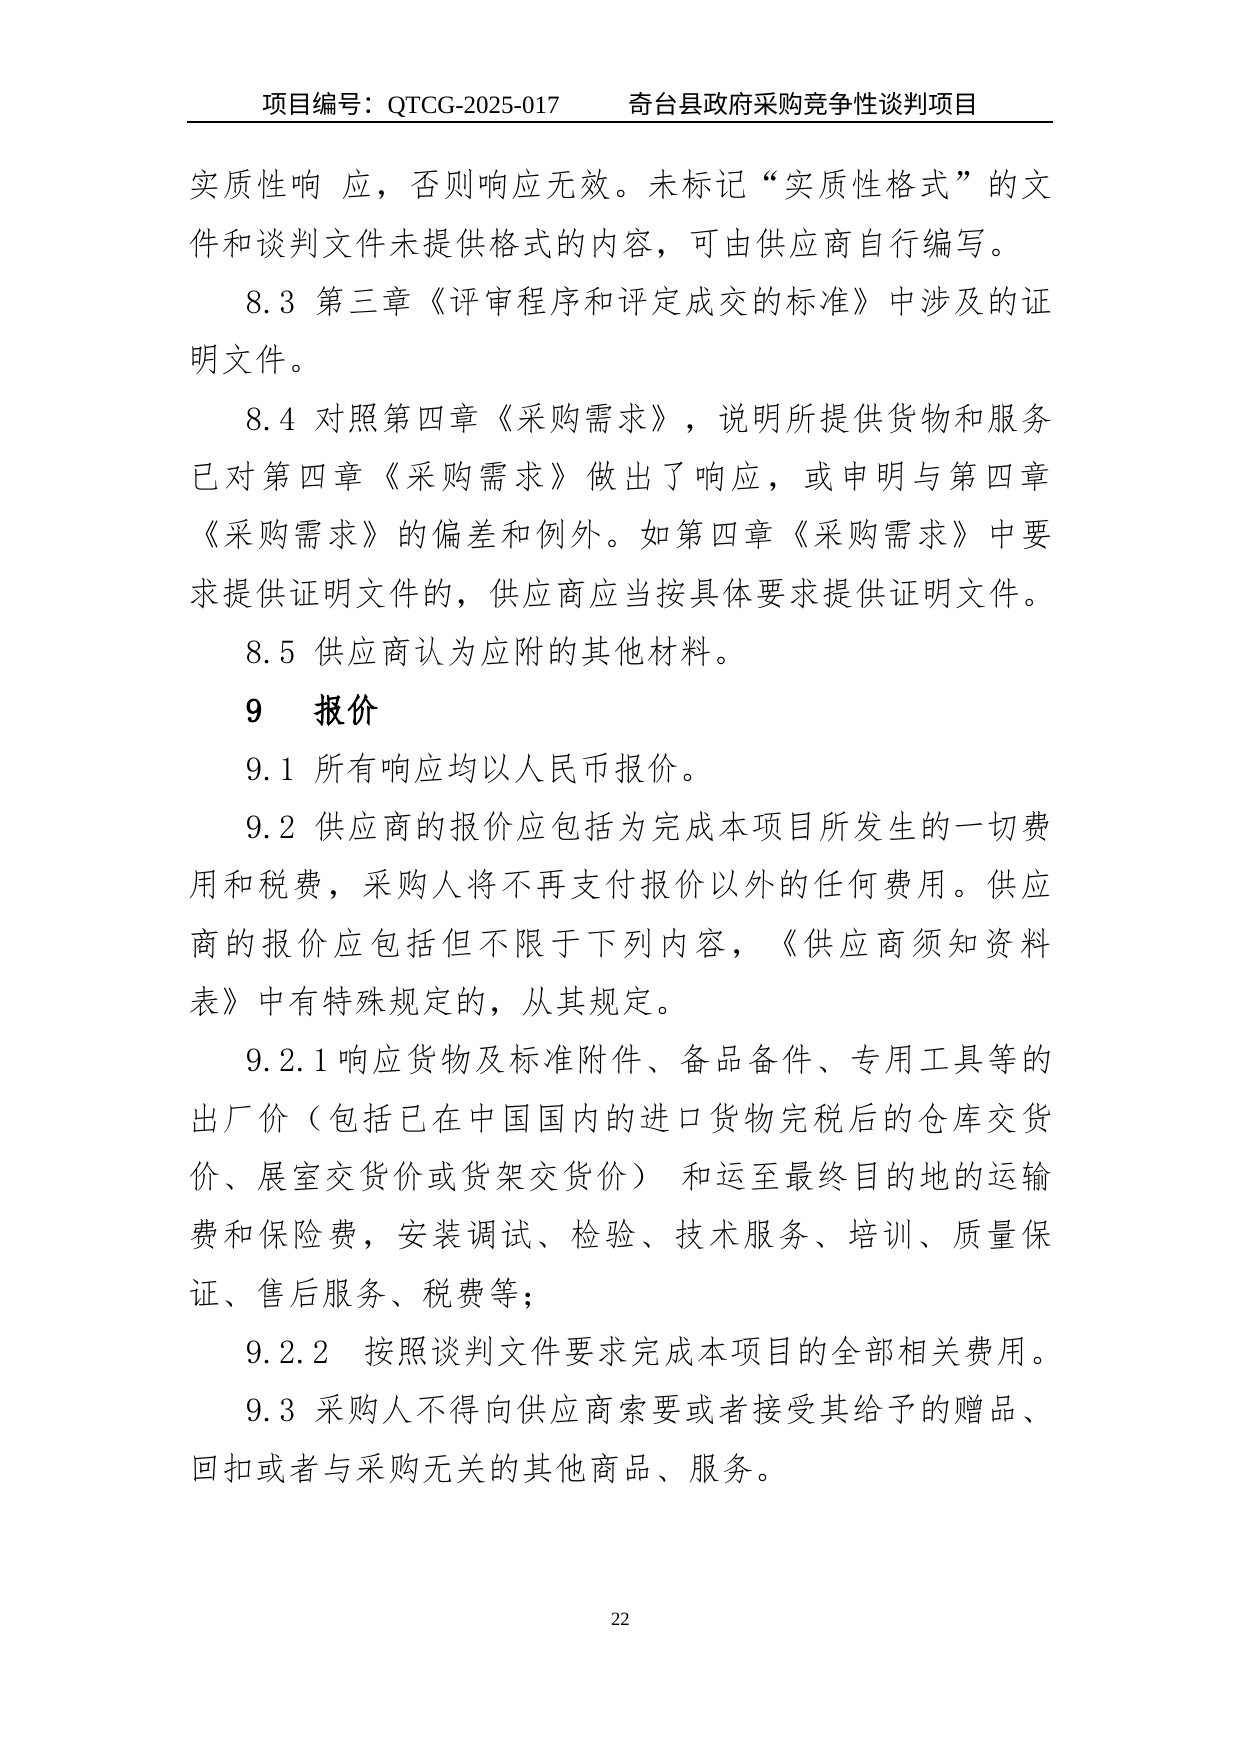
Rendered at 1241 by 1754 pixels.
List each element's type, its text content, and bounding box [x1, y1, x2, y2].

text 8.4 对照第四章《采购需求》，说明所提供货物和服务已对第四章《采购需求》做出了响应，或申明与第四章《采购需求》的偏差和例外。如第四章《采购需求》中要求提供证明文件的，供应商应当按具体要求提供证明文件。 [187, 383, 1053, 617]
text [187, 150, 1053, 267]
text 9.2.1响应货物及标准附件、备品备件、专用工具等的出厂价（包括已在中国国内的进口货物完税后的仓库交货价、展室交货价或货架交货价） 和运至最终目的地的运输费和保险费，安装调试、检验、技术服务、培训、质量保证、售后服务、税费等； [187, 1025, 1053, 1317]
text 9.2 供应商的报价应包括为完成本项目所发生的一切费用和税费，采购人将不再支付报价以外的任何费用。供应商的报价应包括但不限于下列内容，《供应商须知资料表》中有特殊规定的，从其规定。 [187, 792, 1053, 1025]
text 9.3 采购人不得向供应商索要或者接受其给予的赠品、回扣或者与采购无关的其他商品、服务。 [187, 1375, 1053, 1492]
text 9.2.2 按照谈判文件要求完成本项目的全部相关费用。 [187, 1317, 1053, 1375]
text 8.5 供应商认为应附的其他材料。 [187, 617, 1053, 675]
text 9 报价 [187, 675, 1053, 733]
text 9.1 所有响应均以人民币报价。 [187, 733, 1053, 792]
text 8.3 第三章《评审程序和评定成交的标准》中涉及的证明文件。 [187, 267, 1053, 383]
